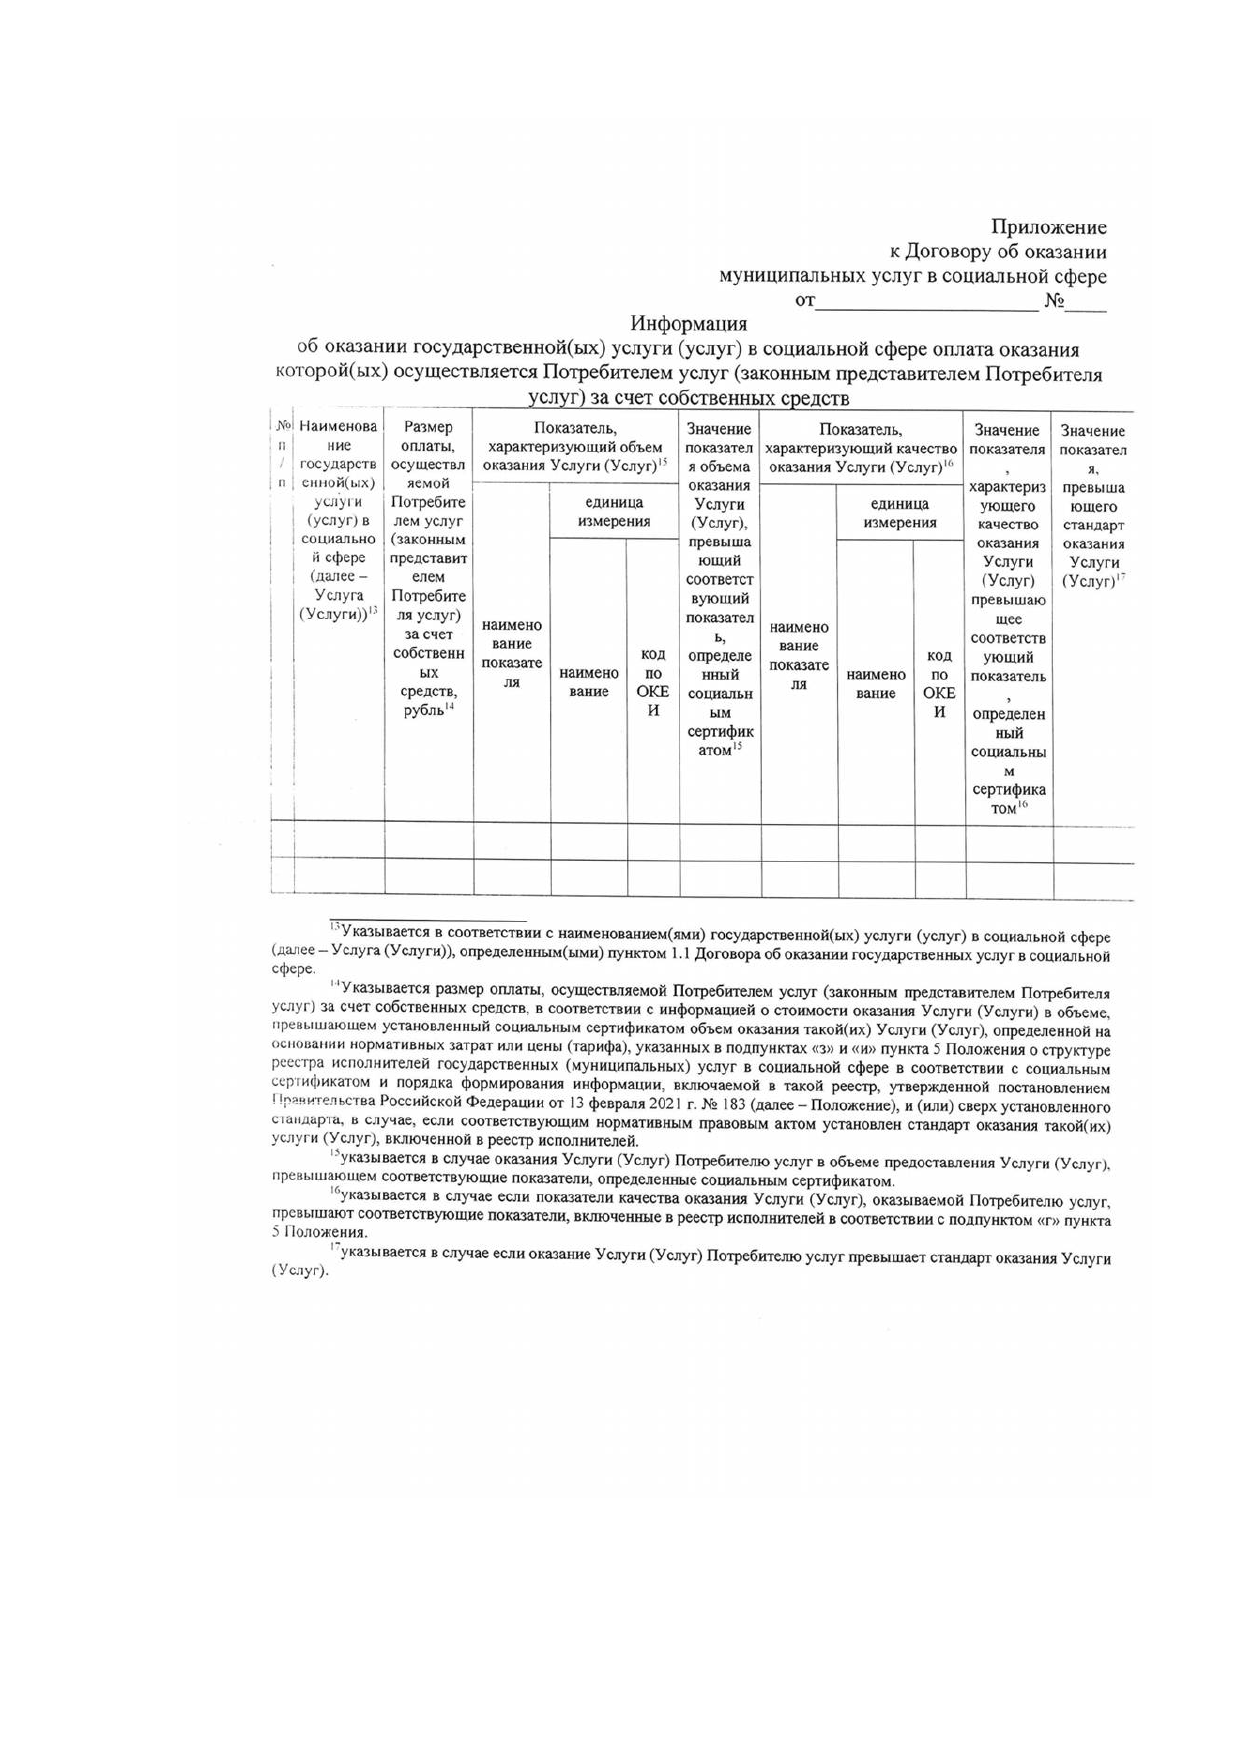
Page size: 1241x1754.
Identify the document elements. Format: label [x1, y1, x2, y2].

picture [177, 118, 1152, 1498]
